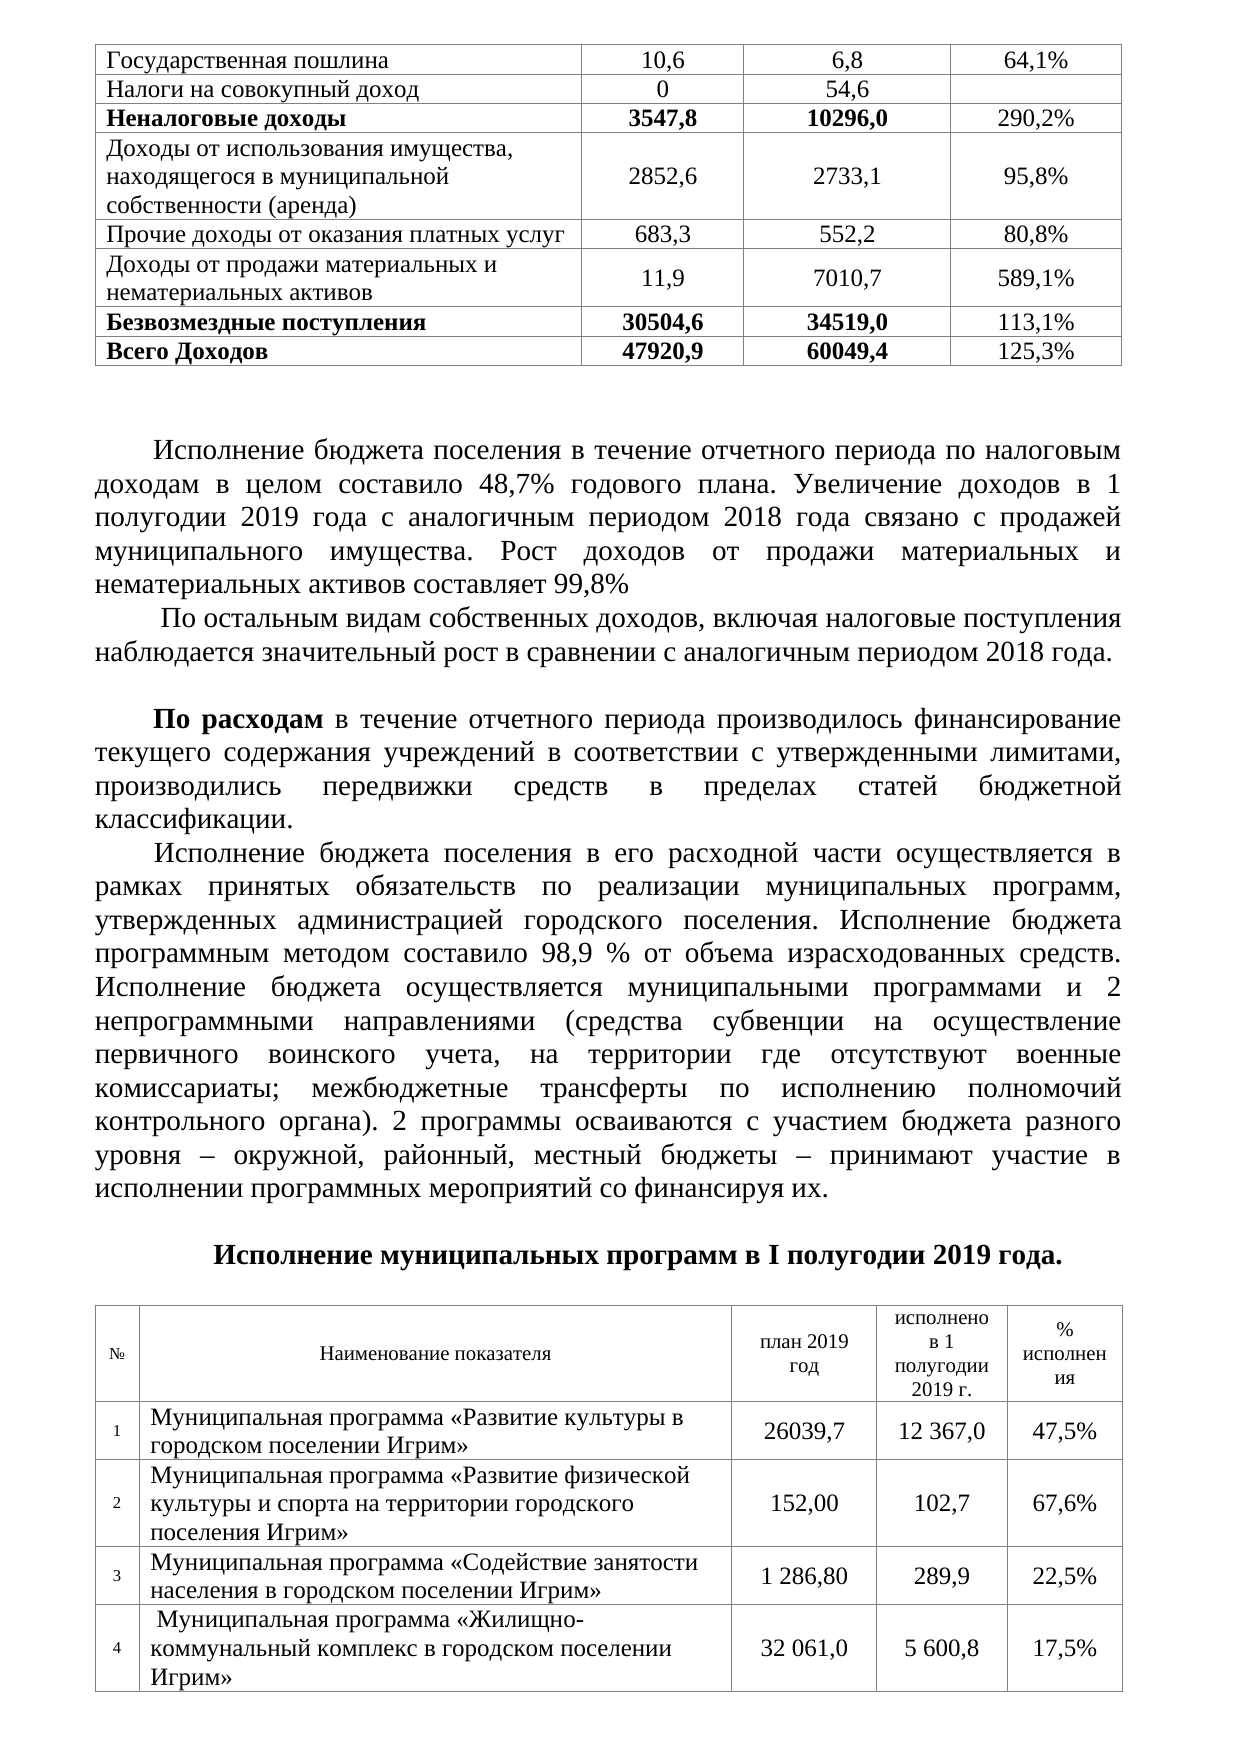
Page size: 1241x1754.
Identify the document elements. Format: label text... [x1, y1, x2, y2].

table_cell 552,2 [744, 220, 950, 248]
table_cell 1 [96, 1402, 139, 1459]
text По остальным видам собственных доходов, включая налоговые поступления наблюдается значительный рост в сравнении с аналогичным периодом 2018 года. [94, 600, 1122, 667]
table_cell 64,1% [951, 45, 1121, 74]
table_cell Муниципальная программа «Развитие культуры в городском поселении Игрим» [140, 1402, 731, 1459]
table_header исполнено в 1 полугодии 2019 г. [877, 1306, 1007, 1401]
table_cell 34519,0 [744, 307, 950, 336]
text По расходам в течение отчетного периода производилось финансирование текущего содержания учреждений в соответствии с утвержденными лимитами, производились передвижки средств в пределах статей бюджетной классификации. [94, 701, 1122, 835]
table_cell Муниципальная программа «Содействие занятости населения в городском поселении Игрим» [140, 1547, 731, 1604]
table_cell 11,9 [582, 249, 743, 306]
table_cell 10296,0 [744, 104, 950, 132]
text Исполнение муниципальных программ в I полугодии 2019 года. [94, 1237, 1122, 1271]
table_cell 32 061,0 [732, 1605, 876, 1691]
table_cell 102,7 [877, 1460, 1007, 1546]
table_cell Муниципальная программа «Развитие физической культуры и спорта на территории городского поселения Игрим» [140, 1460, 731, 1546]
table_cell 30504,6 [582, 307, 743, 336]
table_cell Всего Доходов [96, 337, 581, 365]
table_cell 683,3 [582, 220, 743, 248]
table_cell [951, 75, 1121, 103]
table_cell 2852,6 [582, 133, 743, 219]
table_header план 2019 год [732, 1306, 876, 1401]
table_cell 54,6 [744, 75, 950, 103]
table_cell 95,8% [951, 133, 1121, 219]
table_cell 0 [582, 75, 743, 103]
table_cell 10,6 [582, 45, 743, 74]
table_cell 17,5% [1008, 1605, 1122, 1691]
table_cell Неналоговые доходы [96, 104, 581, 132]
text Исполнение бюджета поселения в его расходной части осуществляется в рамках принятых обязательств по реализации муниципальных программ, утвержденных администрацией городского поселения. Исполнение бюджета программным методом составило 98,9 % от объема израсходованных средств. Исполнение бюджета осуществляется муниципальными программами и 2 непрограммными направлениями (средства субвенции на осуществление первичного воинского учета, на территории где отсутствуют военные комиссариаты; межбюджетные трансферты по исполнению полномочий контрольного органа). 2 программы осваиваются с участием бюджета разного уровня – окружной, районный, местный бюджеты – принимают участие в исполнении программных мероприятий со финансируя их. [94, 835, 1122, 1204]
table_cell 125,3% [951, 337, 1121, 365]
table_cell 2733,1 [744, 133, 950, 219]
table_cell 67,6% [1008, 1460, 1122, 1546]
table_cell 47920,9 [582, 337, 743, 365]
table_header № [96, 1306, 139, 1401]
table_cell 47,5% [1008, 1402, 1122, 1459]
table_cell 3 [96, 1547, 139, 1604]
table_cell Государственная пошлина [96, 45, 581, 74]
table_cell 12 367,0 [877, 1402, 1007, 1459]
table_cell 152,00 [732, 1460, 876, 1546]
table_cell Прочие доходы от оказания платных услуг [96, 220, 581, 248]
table_cell Доходы от использования имущества, находящегося в муниципальной собственности (аренда) [96, 133, 581, 219]
table_cell 1 286,80 [732, 1547, 876, 1604]
table_cell Налоги на совокупный доход [96, 75, 581, 103]
table_header % исполнения [1008, 1306, 1122, 1401]
table_cell Муниципальная программа «Жилищно-коммунальный комплекс в городском поселении Игрим» [140, 1605, 731, 1691]
table_cell 80,8% [951, 220, 1121, 248]
table_cell 3547,8 [582, 104, 743, 132]
table_cell 289,9 [877, 1547, 1007, 1604]
table_cell Доходы от продажи материальных и нематериальных активов [96, 249, 581, 306]
table_cell 2 [96, 1460, 139, 1546]
table_cell 6,8 [744, 45, 950, 74]
table_header Наименование показателя [140, 1306, 731, 1401]
table_cell 5 600,8 [877, 1605, 1007, 1691]
table_cell 22,5% [1008, 1547, 1122, 1604]
table_cell 290,2% [951, 104, 1121, 132]
table_cell 113,1% [951, 307, 1121, 336]
table_cell 7010,7 [744, 249, 950, 306]
text Исполнение бюджета поселения в течение отчетного периода по налоговым доходам в целом составило 48,7% годового плана. Увеличение доходов в 1 полугодии 2019 года с аналогичным периодом 2018 года связано с продажей муниципального имущества. Рост доходов от продажи материальных и нематериальных активов составляет 99,8% [94, 432, 1122, 600]
table_cell 60049,4 [744, 337, 950, 365]
table_cell 589,1% [951, 249, 1121, 306]
table_cell Безвозмездные поступления [96, 307, 581, 336]
table_cell 26039,7 [732, 1402, 876, 1459]
table_cell 4 [96, 1605, 139, 1691]
